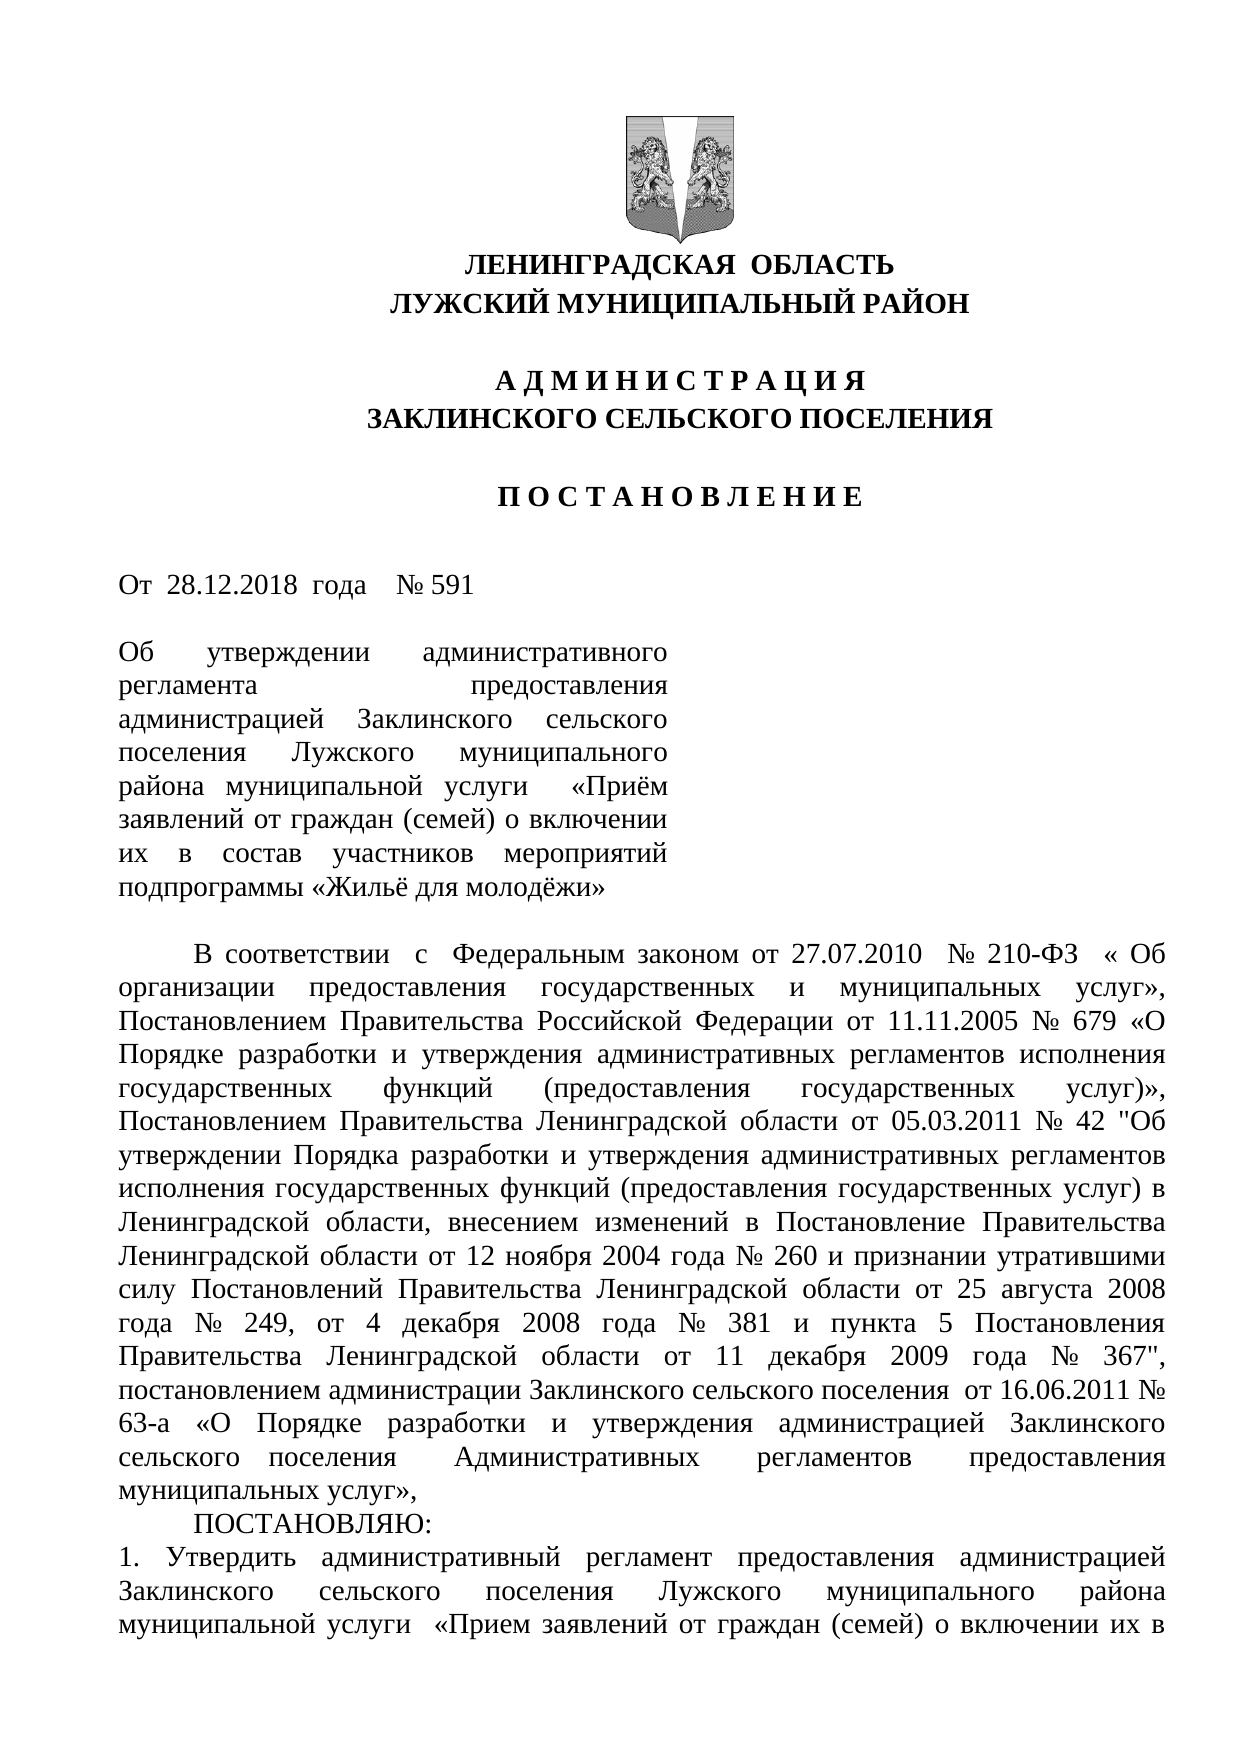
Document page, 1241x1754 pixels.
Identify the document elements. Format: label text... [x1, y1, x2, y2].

table_header Об утверждении административного регламента предоставления администрацией Заклинского сельского поселения Лужского муниципального района муниципальной услуги «Приём заявлений от граждан (семей) о включении их в состав участников мероприятий подпрограммы «Жильё для молодёжи» [107, 634, 679, 936]
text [118, 1539, 1167, 1640]
picture [626, 116, 734, 244]
text От 28.12.2018 года № 591 [118, 567, 1167, 600]
list ЗАКЛИНСКОГО СЕЛЬСКОГО ПОСЕЛЕНИЯ [193, 402, 1167, 435]
list ЛУЖСКИЙ МУНИЦИПАЛЬНЫЙ РАЙОН [193, 286, 1167, 319]
list П О С Т А Н О В Л Е Н И Е [193, 479, 1167, 512]
list ЛЕНИНГРАДСКАЯ ОБЛАСТЬ [193, 247, 1167, 281]
list А Д М И Н И С Т Р А Ц И Я [193, 363, 1167, 397]
text ПОСТАНОВЛЯЮ: [118, 1506, 1167, 1539]
text В соответствии с Федеральным законом от 27.07.2010 № 210-ФЗ « Об организации предоставления государственных и муниципальных услуг», Постановлением Правительства Российской Федерации от 11.11.2005 № 679 «О Порядке разработки и утверждения административных регламентов исполнения государственных функций (предоставления государственных услуг)», Постановлением Правительства Ленинградской области от 05.03.2011 № 42 "Об утверждении Порядка разработки и утверждения административных регламентов исполнения государственных функций (предоставления государственных услуг) в Ленинградской области, внесением изменений в Постановление Правительства Ленинградской области от 12 ноября 2004 года № 260 и признании утратившими силу Постановлений Правительства Ленинградской области от 25 августа 2008 года № 249, от 4 декабря 2008 года № 381 и пункта 5 Постановления Правительства Ленинградской области от 11 декабря 2009 года № 367", постановлением администрации Заклинского сельского поселения от 16.06.2011 № 63-а «О Порядке разработки и утверждения администрацией Заклинского сельского поселения Административных регламентов предоставления муниципальных услуг», [118, 936, 1167, 1506]
